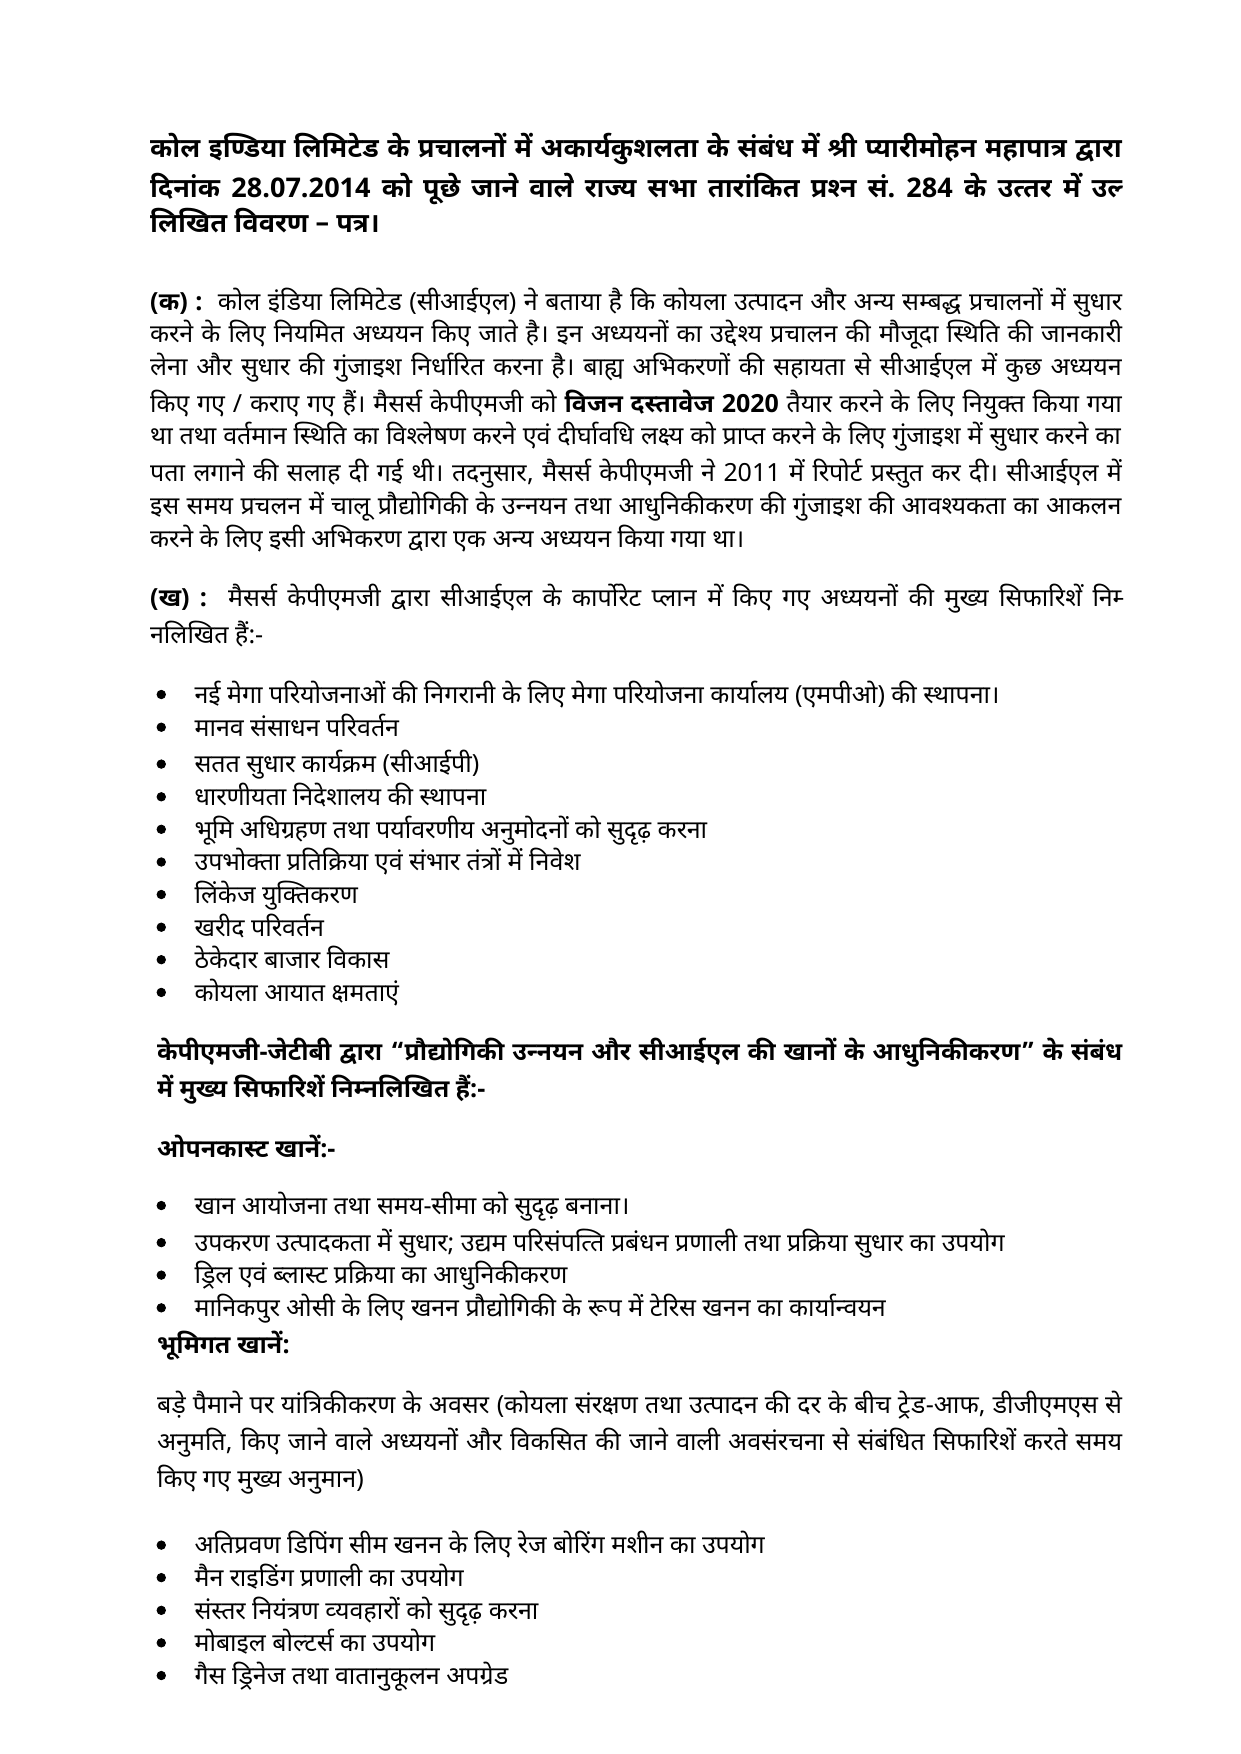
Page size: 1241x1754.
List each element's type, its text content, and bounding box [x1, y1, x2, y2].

list अतिप्रवण डिपिंग सीम खनन के लिए रेज बोरिंग मशीन का उपयोग [157, 1531, 1122, 1564]
list खान आयोजना तथा समय-सीमा को सुदृढ़ बनाना। [157, 1188, 1122, 1224]
text (क) : कोल इंडिया लिमिटेड (सीआईएल) ने बताया है कि कोयला उत्‍पादन और अन्‍य सम्‍बद्ध प्रचालनों में सुधार करने के लिए नियमित अध्‍ययन किए जाते है। इन अध्‍ययनों का उद्देश्‍य प्रचालन की मौजूदा स्‍थिति की जानकारी लेना और सुधार की गुंजाइश निर्धारित करना है। बाह्य अभिकरणों की सहायता से सीआईएल में कुछ अध्‍ययन किए गए / कराए गए हैं। मैसर्स केपीएमजी को विजन दस्‍तावेज 2020 तैयार करने के लिए नियुक्‍त किया गया था तथा वर्तमान स्‍थिति का विश्‍लेषण करने एवं दीर्घावधि लक्ष्‍य को प्राप्‍त करने के लिए गुंजाइश में सुधार करने का पता लगाने की सलाह दी गई थी। तदनुसार, मैसर्स केपीएमजी ने 2011 में रिपोर्ट प्रस्‍तुत कर दी। सीआईएल में इस समय प्रचलन में चालू प्रौद्योगिकी के उन्‍नयन तथा आधुनिकीकरण की गुंजाइश की आवश्‍यकता का आकलन करने के लिए इसी अभिकरण द्वारा एक अन्‍य अध्‍ययन किया गया था। [150, 283, 1122, 557]
list भूमि अधिग्रहण तथा पर्यावरणीय अनुमोदनों को सुदृढ़ करना [157, 816, 1122, 848]
list सतत सुधार कार्यक्रम (सीआईपी) [157, 746, 1122, 783]
list धारणीयता निदेशालय की स्‍थापना [157, 783, 1122, 816]
text बड़े पैमाने पर यांत्रिकीकरण के अवसर (कोयला संरक्षण तथा उत्‍पादन की दर के बीच ट्रेड-आफ, डीजीएमएस से अनुमति, किए जाने वाले अध्‍ययनों और विकसित की जाने वाली अवसंरचना से संबंधित सिफारिशें करते समय किए गए मुख्‍य अनुमान) [157, 1386, 1122, 1497]
list उपभोक्‍ता प्रतिक्रिया एवं संभार तंत्रों में निवेश [157, 848, 1122, 881]
list संस्‍तर नियंत्रण व्‍यवहारों को सुदृढ़ करना [157, 1597, 1122, 1629]
text (ख) : मैसर्स केपीएमजी द्वारा सीआईएल के कार्पोरेट प्‍लान में किए गए अध्‍ययनों की मुख्‍य सिफारिशें निम्‍नलिखित हैं:- [150, 580, 1122, 654]
text केपीएमजी-जेटीबी द्वारा “प्रौद्योगिकी उन्‍नयन और सीआईएल की खानों के आधुनिकीकरण” के संबंध में मुख्‍य सिफारिशें निम्‍नलिखित हैं:- [157, 1034, 1122, 1108]
list लिंकेज युक्‍तिकरण [157, 881, 1122, 913]
text भूमिगत खानें: [157, 1327, 1122, 1364]
list खरीद परिवर्तन [157, 913, 1122, 946]
list उपकरण उत्‍पादकता में सुधार; उद्यम परिसंपत्‍ति प्रबंधन प्रणाली तथा प्रक्रिया सुधार का उपयोग [157, 1224, 1122, 1262]
text कोल इण्‍डिया लिमिटेड के प्रचालनों में अकार्यकुशलता के संबंध में श्री प्‍यारीमोहन महापात्र द्वारा दिनांक 28.07.2014 को पूछे जाने वाले राज्‍य सभा तारांकित प्रश्‍न सं. 284 के उत्‍तर में उल्‍लिखित विवरण – पत्र। [150, 133, 1122, 243]
text ओपनकास्‍ट खानें:- [157, 1131, 1122, 1168]
list नई मेगा परियोजनाओं की निगरानी के लिए मेगा परियोजना कार्यालय (एमपीओ) की स्‍थापना। [157, 677, 1122, 713]
list कोयला आयात क्षमताएं [157, 979, 1122, 1011]
list मोबाइल बोल्‍टर्स का उपयोग [157, 1629, 1122, 1662]
list मानिकपुर ओसी के लिए खनन प्रौद्योगिकी के रूप में टेरिस खनन का कार्यान्‍वयन [157, 1294, 1122, 1327]
list ठेकेदार बाजार विकास [157, 946, 1122, 979]
list ड्रिल एवं ब्‍लास्‍ट प्रक्रिया का आधुनिकीकरण [157, 1262, 1122, 1294]
list मैन राइडिंग प्रणाली का उपयोग [157, 1564, 1122, 1597]
list मानव संसाधन परिवर्तन [157, 713, 1122, 746]
list गैस ड्रिनेज तथा वातानुकूलन अपग्रेड [157, 1662, 1122, 1694]
